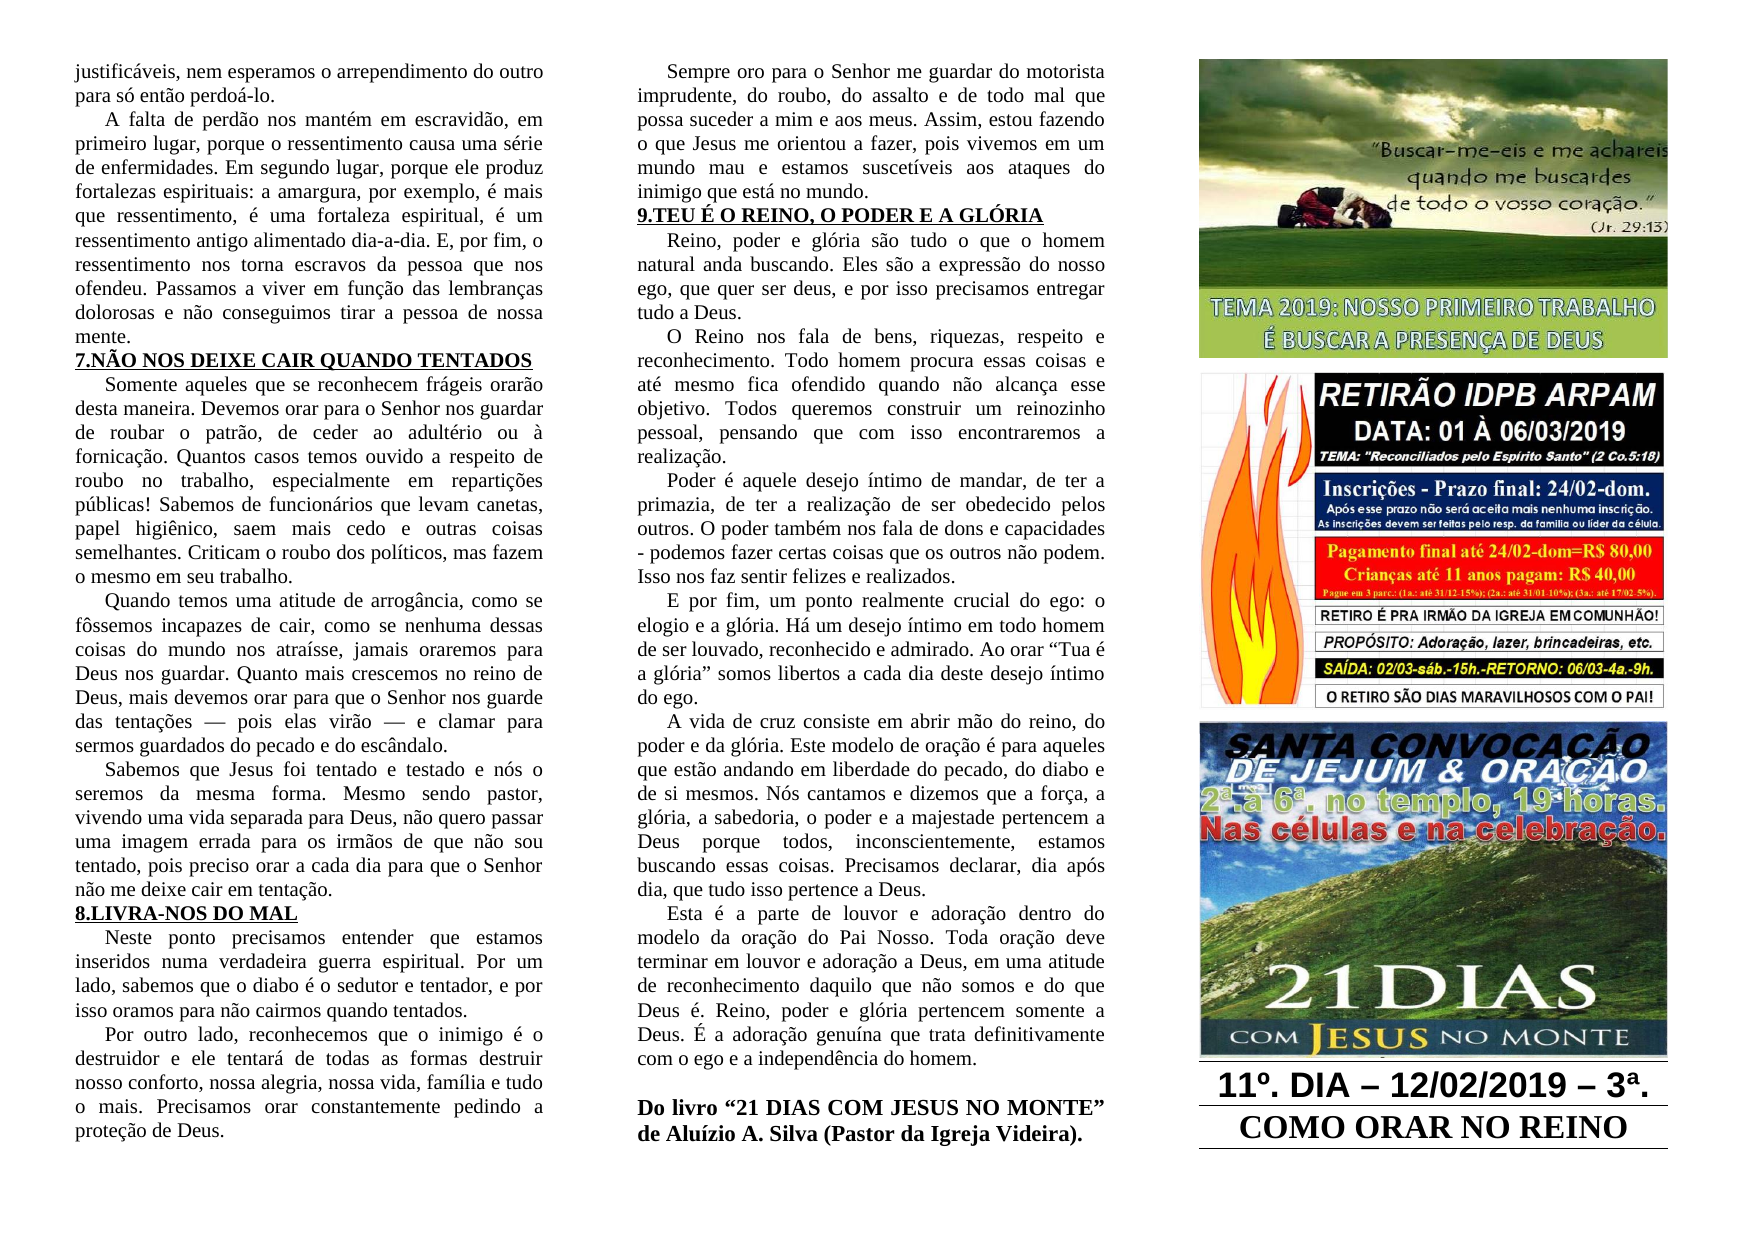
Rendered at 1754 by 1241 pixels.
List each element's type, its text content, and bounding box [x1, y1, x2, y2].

text Somente aqueles que se reconhecem frágeis orarão desta maneira. Devemos orar para o Senhor nos guardar de roubar o patrão, de ceder ao adultério ou à fornicação. Quantos casos temos ouvido a respeito de roubo no trabalho, especialmente em repartições públicas! Sabemos de funcionários que levam canetas, papel higiênico, saem mais cedo e outras coisas semelhantes. Criticam o roubo dos políticos, mas fazem o mesmo em seu trabalho. [75, 372, 544, 588]
text Esta é a parte de louvor e adoração dentro do modelo da oração do Pai Nosso. Toda oração deve terminar em louvor e adoração a Deus, em uma atitude de reconhecimento daquilo que não somos e do que Deus é. Reino, poder e glória pertencem somente a Deus. É a adoração genuína que trata definitivamente com o ego e a independência do homem. [637, 901, 1106, 1070]
text Do livro “21 DIAS COM JESUS NO MONTE” de Aluízio A. Silva (Pastor da Igreja Videira). [637, 1094, 1106, 1146]
text O Reino nos fala de bens, riquezas, respeito e reconhecimento. Todo homem procura essas coisas e até mesmo fica ofendido quando não alcança esse objetivo. Todos queremos construir um reinozinho pessoal, pensando que com isso encontraremos a realização. [637, 324, 1106, 468]
text 11º. DIA – 12/02/2019 – 3ª. [1199, 1062, 1668, 1105]
text 9.TEU É O REINO, O PODER E A GLÓRIA [637, 203, 1106, 227]
text Reino, poder e glória são tudo o que o homem natural anda buscando. Eles são a expressão do nosso ego, que quer ser deus, e por isso precisamos entregar tudo a Deus. [637, 227, 1106, 324]
text justificáveis, nem esperamos o arrependimento do outro para só então perdoá-lo. [75, 59, 544, 107]
text A falta de perdão nos mantém em escravidão, em primeiro lugar, porque o ressentimento causa uma série de enfermidades. Em segundo lugar, porque ele produz fortalezas espirituais: a amargura, por exemplo, é mais que ressentimento, é uma fortaleza espiritual, é um ressentimento antigo alimentado dia-a-dia. E, por fim, o ressentimento nos torna escravos da pessoa que nos ofendeu. Passamos a viver em função das lembranças dolorosas e não conseguimos tirar a pessoa de nossa mente. [75, 107, 544, 348]
text Sabemos que Jesus foi tentado e testado e nós o seremos da mesma forma. Mesmo sendo pastor, vivendo uma vida separada para Deus, não quero passar uma imagem errada para os irmãos de que não sou tentado, pois preciso orar a cada dia para que o Senhor não me deixe cair em tentação. [75, 757, 544, 901]
picture [1199, 59, 1668, 358]
text Quando temos uma atitude de arrogância, como se fôssemos incapazes de cair, como se nenhuma dessas coisas do mundo nos atraísse, jamais oraremos para Deus nos guardar. Quanto mais crescemos no reino de Deus, mais devemos orar para que o Senhor nos guarde das tentações — pois elas virão — e clamar para sermos guardados do pecado e do escândalo. [75, 588, 544, 757]
picture [1199, 370, 1668, 710]
text 8.LIVRA-NOS DO MAL [75, 901, 544, 925]
text 7.NÃO NOS DEIXE CAIR QUANDO TENTADOS [75, 348, 544, 372]
text COMO ORAR NO REINO [1199, 1106, 1668, 1148]
text Neste ponto precisamos entender que estamos inseridos numa verdadeira guerra espiritual. Por um lado, sabemos que o diabo é o sedutor e tentador, e por isso oramos para não cairmos quando tentados. [75, 925, 544, 1022]
text E por fim, um ponto realmente crucial do ego: o elogio e a glória. Há um desejo íntimo em todo homem de ser louvado, reconhecido e admirado. Ao orar “Tua é a glória” somos libertos a cada dia deste desejo íntimo do ego. [637, 588, 1106, 709]
text Por outro lado, reconhecemos que o inimigo é o destruidor e ele tentará de todas as formas destruir nosso conforto, nossa alegria, nossa vida, família e tudo o mais. Precisamos orar constantemente pedindo a proteção de Deus. [75, 1022, 544, 1142]
text Poder é aquele desejo íntimo de mandar, de ter a primazia, de ter a realização de ser obedecido pelos outros. O poder também nos fala de dons e capacidades - podemos fazer certas coisas que os outros não podem. Isso nos faz sentir felizes e realizados. [637, 468, 1106, 588]
text A vida de cruz consiste em abrir mão do reino, do poder e da glória. Este modelo de oração é para aqueles que estão andando em liberdade do pecado, do diabo e de si mesmos. Nós cantamos e dizemos que a força, a glória, a sabedoria, o poder e a majestade pertencem a Deus porque todos, inconscientemente, estamos buscando essas coisas. Precisamos declarar, dia após dia, que tudo isso pertence a Deus. [637, 709, 1106, 901]
text Sempre oro para o Senhor me guardar do motorista imprudente, do roubo, do assalto e de todo mal que possa suceder a mim e aos meus. Assim, estou fazendo o que Jesus me orientou a fazer, pois vivemos em um mundo mau e estamos suscetíveis aos ataques do inimigo que está no mundo. [637, 59, 1106, 203]
